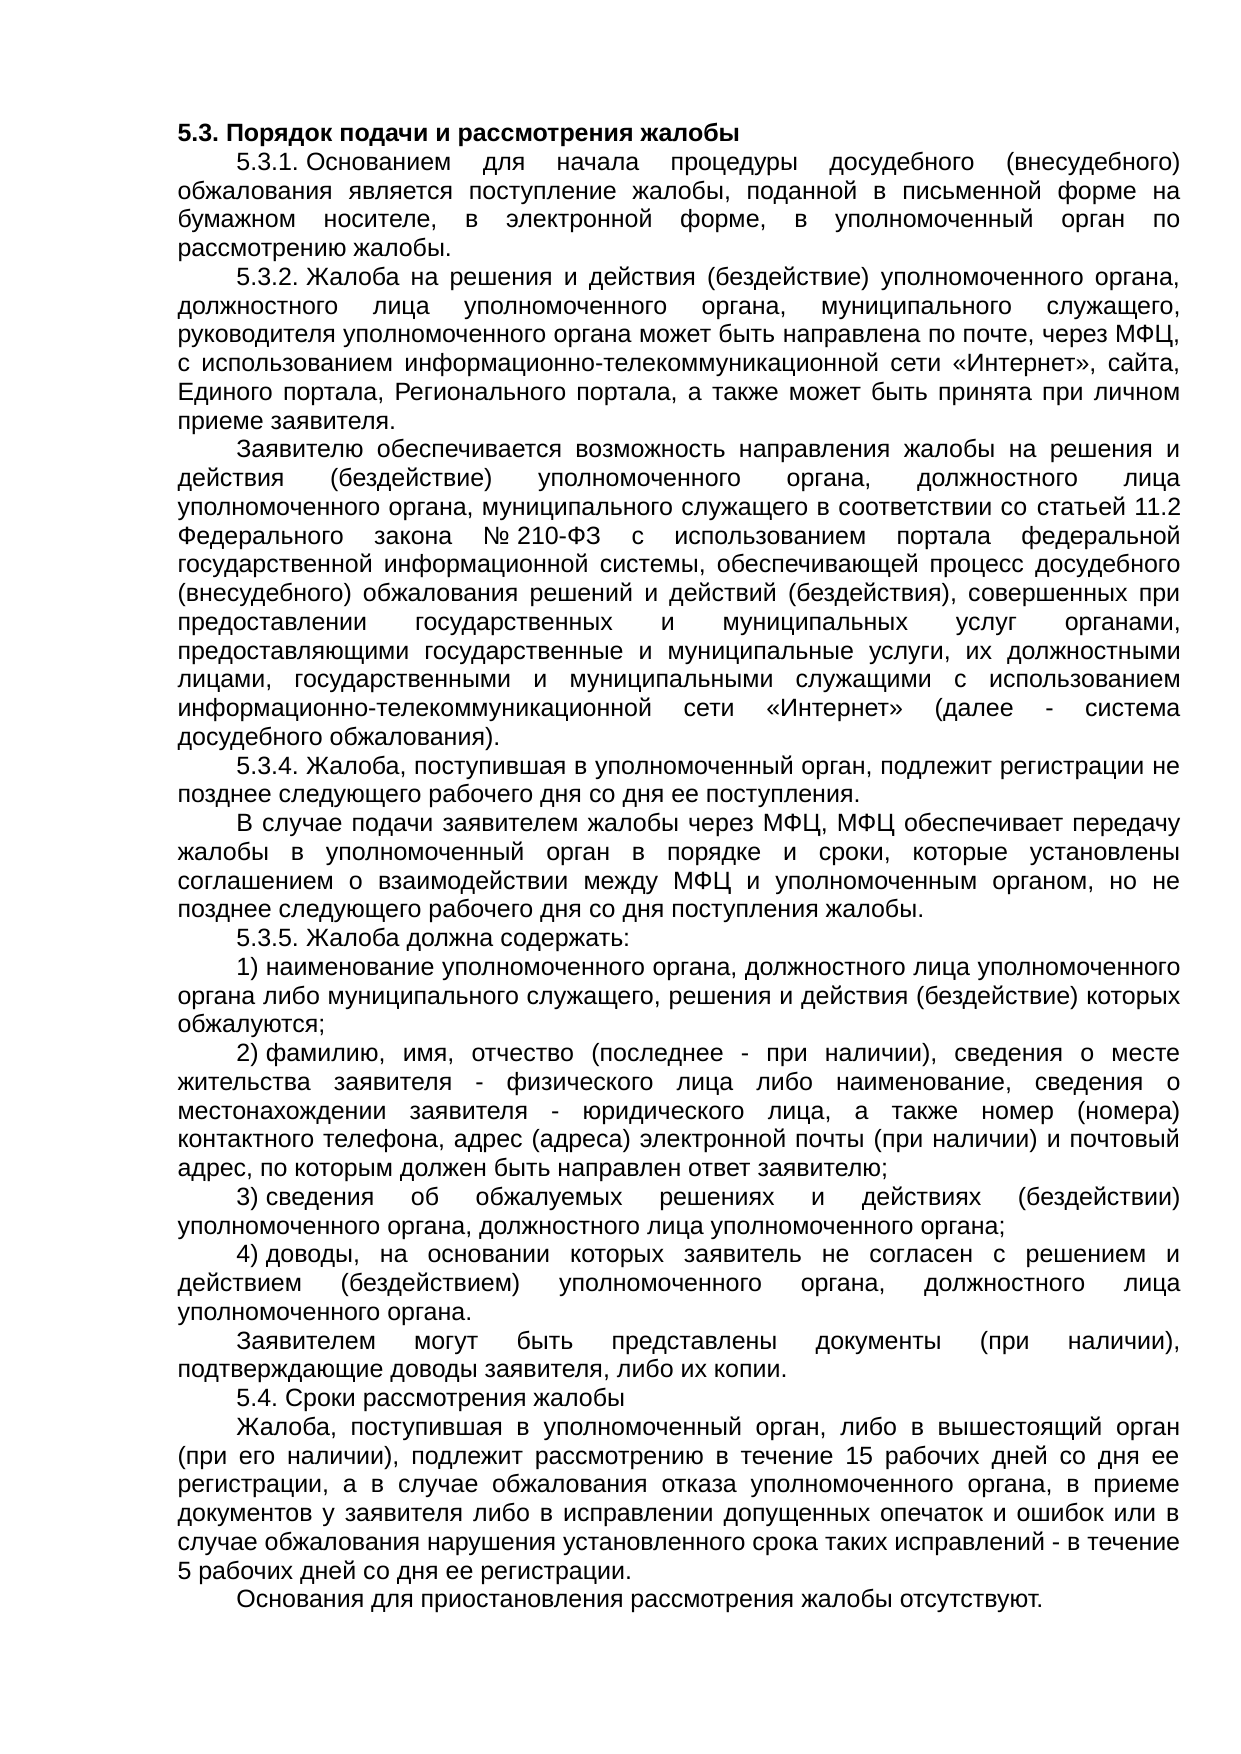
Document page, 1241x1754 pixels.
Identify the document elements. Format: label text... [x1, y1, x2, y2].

text 5.3. Порядок подачи и рассмотрения жалобы [177, 118, 1181, 147]
text 5.3.2. Жалоба на решения и действия (бездействие) уполномоченного органа, должностного лица уполномоченного органа, муниципального служащего, руководителя уполномоченного органа может быть направлена по почте, через МФЦ, с использованием информационно-телекоммуникационной сети «Интернет», сайта, Единого портала, Регионального портала, а также может быть принята при личном приеме заявителя. [177, 262, 1181, 434]
text Жалоба, поступившая в уполномоченный орган, либо в вышестоящий орган (при его наличии), подлежит рассмотрению в течение 15 рабочих дней со дня ее регистрации, а в случае обжалования отказа уполномоченного органа, в приеме документов у заявителя либо в исправлении допущенных опечаток и ошибок или в случае обжалования нарушения установленного срока таких исправлений - в течение 5 рабочих дней со дня ее регистрации. [177, 1412, 1181, 1584]
text 5.4. Сроки рассмотрения жалобы [177, 1383, 1181, 1412]
text 2) фамилию, имя, отчество (последнее - при наличии), сведения о месте жительства заявителя - физического лица либо наименование, сведения о местонахождении заявителя - юридического лица, а также номер (номера) контактного телефона, адрес (адреса) электронной почты (при наличии) и почтовый адрес, по которым должен быть направлен ответ заявителю; [177, 1038, 1181, 1182]
text 5.3.1. Основанием для начала процедуры досудебного (внесудебного) обжалования является поступление жалобы, поданной в письменной форме на бумажном носителе, в электронной форме, в уполномоченный орган по рассмотрению жалобы. [177, 147, 1181, 262]
text 3) сведения об обжалуемых решениях и действиях (бездействии) уполномоченного органа, должностного лица уполномоченного органа; [177, 1182, 1181, 1239]
text Заявителем могут быть представлены документы (при наличии), подтверждающие доводы заявителя, либо их копии. [177, 1326, 1181, 1383]
text 5.3.4. Жалоба, поступившая в уполномоченный орган, подлежит регистрации не позднее следующего рабочего дня со дня ее поступления. [177, 751, 1181, 808]
text Заявителю обеспечивается возможность направления жалобы на решения и действия (бездействие) уполномоченного органа, должностного лица уполномоченного органа, муниципального служащего в соответствии со статьей 11.2 Федерального закона № 210-ФЗ с использованием портала федеральной государственной информационной системы, обеспечивающей процесс досудебного (внесудебного) обжалования решений и действий (бездействия), совершенных при предоставлении государственных и муниципальных услуг органами, предоставляющими государственные и муниципальные услуги, их должностными лицами, государственными и муниципальными служащими с использованием информационно-телекоммуникационной сети «Интернет» (далее - система досудебного обжалования). [177, 434, 1181, 751]
text Основания для приостановления рассмотрения жалобы отсутствуют. [177, 1584, 1181, 1613]
text В случае подачи заявителем жалобы через МФЦ, МФЦ обеспечивает передачу жалобы в уполномоченный орган в порядке и сроки, которые установлены соглашением о взаимодействии между МФЦ и уполномоченным органом, но не позднее следующего рабочего дня со дня поступления жалобы. [177, 808, 1181, 923]
text 1) наименование уполномоченного органа, должностного лица уполномоченного органа либо муниципального служащего, решения и действия (бездействие) которых обжалуются; [177, 952, 1181, 1038]
text 4) доводы, на основании которых заявитель не согласен с решением и действием (бездействием) уполномоченного органа, должностного лица уполномоченного органа. [177, 1239, 1181, 1326]
text 5.3.5. Жалоба должна содержать: [177, 923, 1181, 952]
